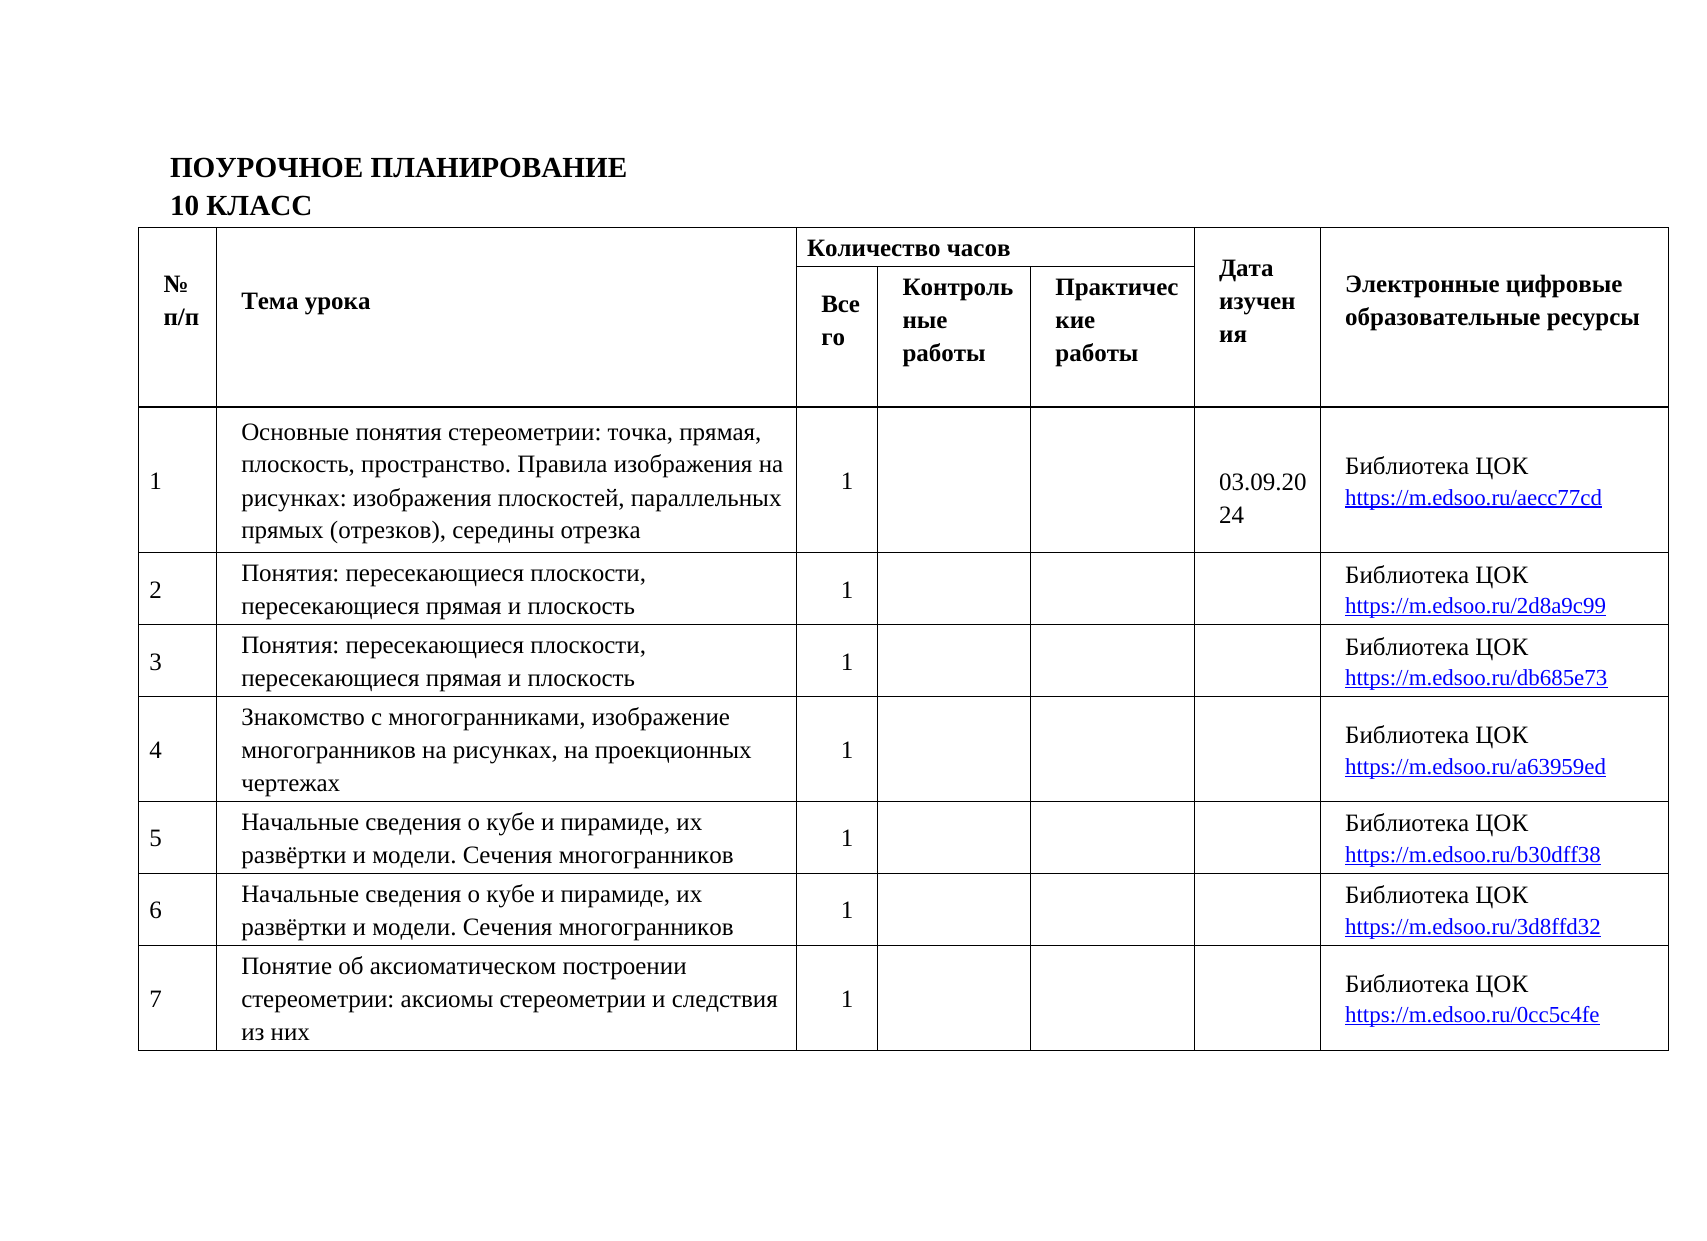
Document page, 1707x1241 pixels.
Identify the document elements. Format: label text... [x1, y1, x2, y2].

table_cell Начальные сведения о кубе и пирамиде, их развёртки и модели. Сечения многогранников [217, 802, 796, 873]
table_cell 4 [139, 697, 216, 801]
table_cell [878, 625, 1030, 696]
table_cell Библиотека ЦОК https://m.edsoo.ru/db685e73 [1321, 625, 1668, 696]
table_cell [1195, 625, 1320, 696]
table_cell 6 [139, 874, 216, 944]
table_cell [878, 408, 1030, 552]
table_cell [1195, 946, 1320, 1049]
text 10 КЛАСС [162, 188, 1557, 222]
table_cell Понятия: пересекающиеся плоскости, пересекающиеся прямая и плоскость [217, 625, 796, 696]
table_header Дата изучения [1195, 228, 1320, 406]
table_cell 2 [139, 553, 216, 624]
table_cell Библиотека ЦОК https://m.edsoo.ru/0cc5c4fe [1321, 946, 1668, 1049]
table_cell Основные понятия стереометрии: точка, прямая, плоскость, пространство. Правила изображения на рисунках: изображения плоскостей, параллельных прямых (отрезков), середины отрезка [217, 408, 796, 552]
table_cell [1031, 874, 1194, 944]
table_cell Библиотека ЦОК https://m.edsoo.ru/2d8a9c99 [1321, 553, 1668, 624]
table_cell [878, 697, 1030, 801]
table_cell 1 [797, 874, 877, 944]
table_header № п/п [139, 228, 216, 406]
table_cell [878, 553, 1030, 624]
table_cell Библиотека ЦОК https://m.edsoo.ru/b30dff38 [1321, 802, 1668, 873]
table_cell 03.09.2024 [1195, 408, 1320, 552]
table_cell Практические работы [1031, 267, 1194, 406]
table_cell Библиотека ЦОК https://m.edsoo.ru/a63959ed [1321, 697, 1668, 801]
table_cell [878, 946, 1030, 1049]
table_cell Начальные сведения о кубе и пирамиде, их развёртки и модели. Сечения многогранников [217, 874, 796, 944]
text ПОУРОЧНОЕ ПЛАНИРОВАНИЕ [162, 150, 1557, 183]
table_cell 1 [797, 553, 877, 624]
table_cell [1031, 802, 1194, 873]
table_cell [1031, 625, 1194, 696]
table_cell 7 [139, 946, 216, 1049]
table_cell 5 [139, 802, 216, 873]
table_cell 3 [139, 625, 216, 696]
table_cell 1 [797, 802, 877, 873]
table_cell Библиотека ЦОК https://m.edsoo.ru/aecc77cd [1321, 408, 1668, 552]
table_cell [1195, 697, 1320, 801]
table_cell [1195, 874, 1320, 944]
table_cell Знакомство с многогранниками, изображение многогранников на рисунках, на проекционных чертежах [217, 697, 796, 801]
table_cell [1195, 802, 1320, 873]
table_cell 1 [139, 408, 216, 552]
table_cell Библиотека ЦОК https://m.edsoo.ru/3d8ffd32 [1321, 874, 1668, 944]
table_cell Понятия: пересекающиеся плоскости, пересекающиеся прямая и плоскость [217, 553, 796, 624]
table_cell [1031, 408, 1194, 552]
table_header Тема урока [217, 228, 796, 406]
table_cell 1 [797, 946, 877, 1049]
table_cell [1031, 553, 1194, 624]
table_cell [1195, 553, 1320, 624]
table_cell [1031, 697, 1194, 801]
table_cell [1031, 946, 1194, 1049]
table_cell [878, 802, 1030, 873]
table_header Количество часов [797, 228, 1194, 266]
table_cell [217, 946, 796, 1049]
table_header Электронные цифровые образовательные ресурсы [1321, 228, 1668, 406]
table_cell Всего [797, 267, 877, 406]
table_cell [878, 874, 1030, 944]
table_cell 1 [797, 625, 877, 696]
table_cell 1 [797, 697, 877, 801]
table_cell Контрольные работы [878, 267, 1030, 406]
table_cell 1 [797, 408, 877, 552]
